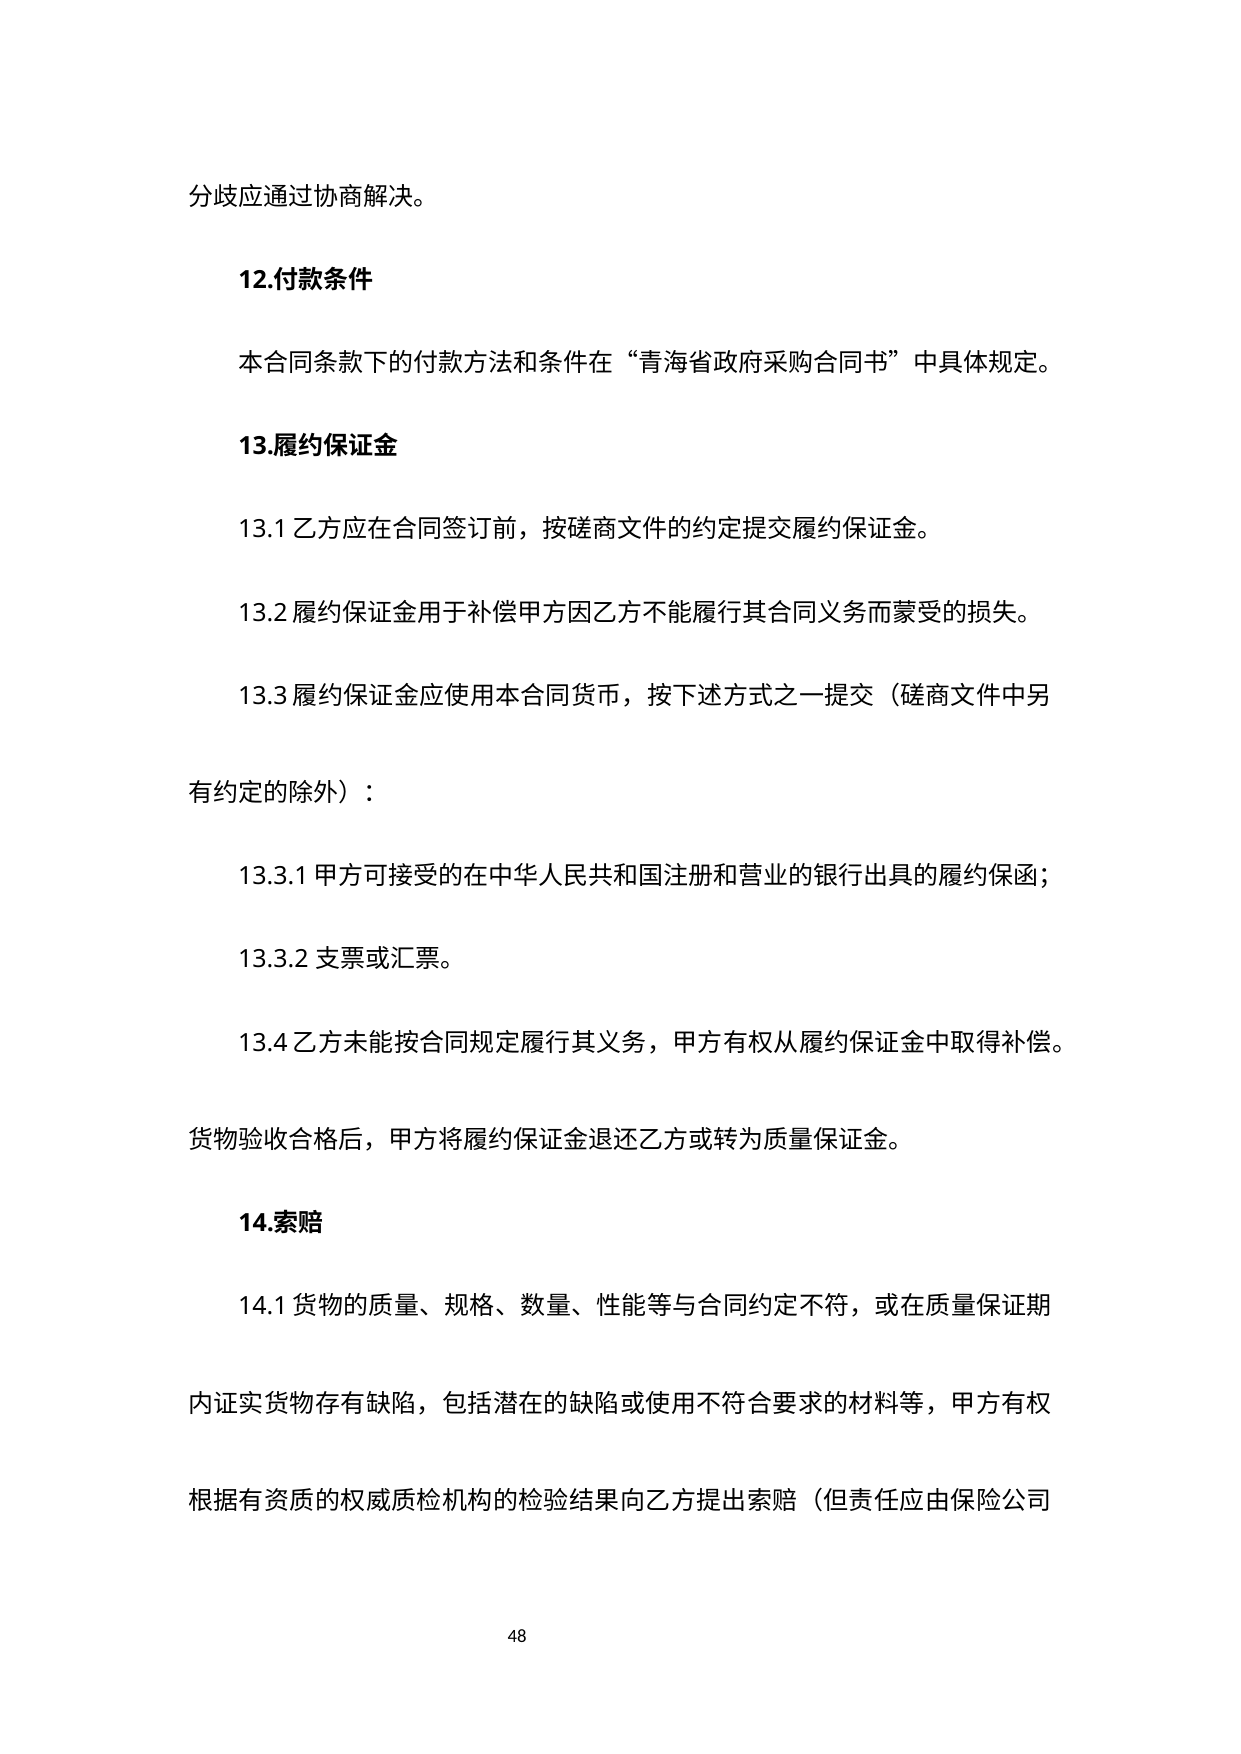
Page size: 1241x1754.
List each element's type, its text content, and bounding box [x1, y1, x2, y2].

text 13.3.1甲方可接受的在中华人民共和国注册和营业的银行出具的履约保函； [188, 841, 1052, 906]
text 13.3履约保证金应使用本合同货币，按下述方式之一提交（磋商文件中另有约定的除外）： [188, 661, 1052, 823]
text 13.4乙方未能按合同规定履行其义务，甲方有权从履约保证金中取得补偿。货物验收合格后，甲方将履约保证金退还乙方或转为质量保证金。 [188, 1008, 1052, 1170]
text 本合同条款下的付款方法和条件在“青海省政府采购合同书”中具体规定。 [188, 328, 1052, 393]
text 13.履约保证金 [188, 411, 1052, 476]
text 12.付款条件 [188, 245, 1052, 310]
text 14.索赔 [188, 1188, 1052, 1253]
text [188, 1271, 1052, 1531]
text 13.1乙方应在合同签订前，按磋商文件的约定提交履约保证金。 [188, 494, 1052, 559]
text 13.3.2 支票或汇票。 [188, 924, 1052, 989]
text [188, 162, 1052, 227]
text 13.2履约保证金用于补偿甲方因乙方不能履行其合同义务而蒙受的损失。 [188, 578, 1052, 643]
